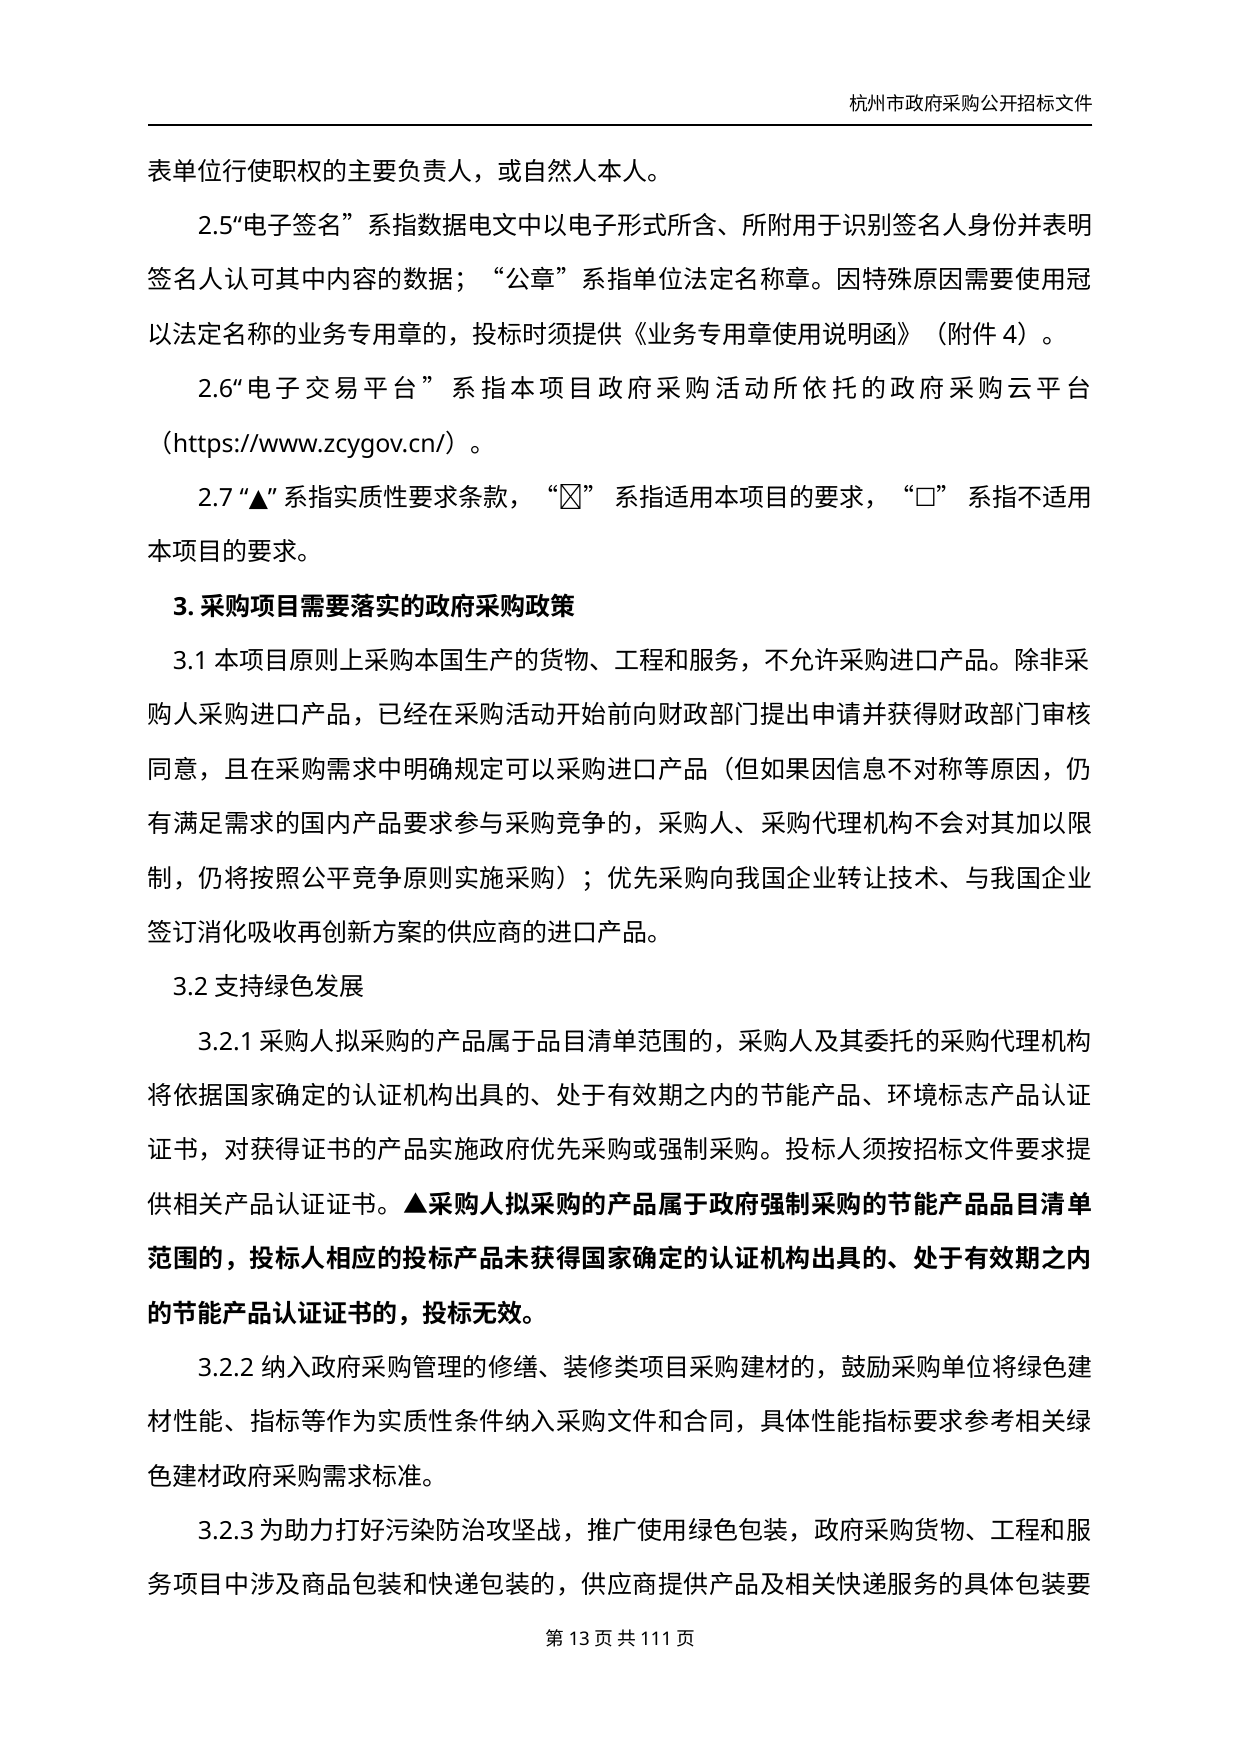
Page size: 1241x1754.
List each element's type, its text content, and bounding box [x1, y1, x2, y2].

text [148, 151, 1092, 187]
text 3.2.1采购人拟采购的产品属于品目清单范围的，采购人及其委托的采购代理机构将依据国家确定的认证机构出具的、处于有效期之内的节能产品、环境标志产品认证证书，对获得证书的产品实施政府优先采购或强制采购。投标人须按招标文件要求提供相关产品认证证书。▲采购人拟采购的产品属于政府强制采购的节能产品品目清单范围的，投标人相应的投标产品未获得国家确定的认证机构出具的、处于有效期之内的节能产品认证证书的，投标无效。 [148, 1021, 1092, 1329]
text 2.7 “▲” 系指实质性要求条款，“” 系指适用本项目的要求，“” 系指不适用本项目的要求。 [148, 477, 1092, 568]
text 2.5“电子签名”系指数据电文中以电子形式所含、所附用于识别签名人身份并表明签名人认可其中内容的数据；“公章”系指单位法定名称章。因特殊原因需要使用冠以法定名称的业务专用章的，投标时须提供《业务专用章使用说明函》（附件4）。 [148, 206, 1092, 351]
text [148, 1511, 1092, 1601]
text 3. 采购项目需要落实的政府采购政策 [148, 586, 1092, 622]
text 3.2 支持绿色发展 [148, 967, 1092, 1003]
text 2.6“电子交易平台”系指本项目政府采购活动所依托的政府采购云平台（https://www.zcygov.cn/）。 [148, 369, 1092, 459]
text 3.2.2 纳入政府采购管理的修缮、装修类项目采购建材的，鼓励采购单位将绿色建材性能、指标等作为实质性条件纳入采购文件和合同，具体性能指标要求参考相关绿色建材政府采购需求标准。 [148, 1347, 1092, 1492]
text 3.1 本项目原则上采购本国生产的货物、工程和服务，不允许采购进口产品。除非采购人采购进口产品，已经在采购活动开始前向财政部门提出申请并获得财政部门审核同意，且在采购需求中明确规定可以采购进口产品（但如果因信息不对称等原因，仍有满足需求的国内产品要求参与采购竞争的，采购人、采购代理机构不会对其加以限制，仍将按照公平竞争原则实施采购）；优先采购向我国企业转让技术、与我国企业签订消化吸收再创新方案的供应商的进口产品。 [148, 641, 1092, 949]
